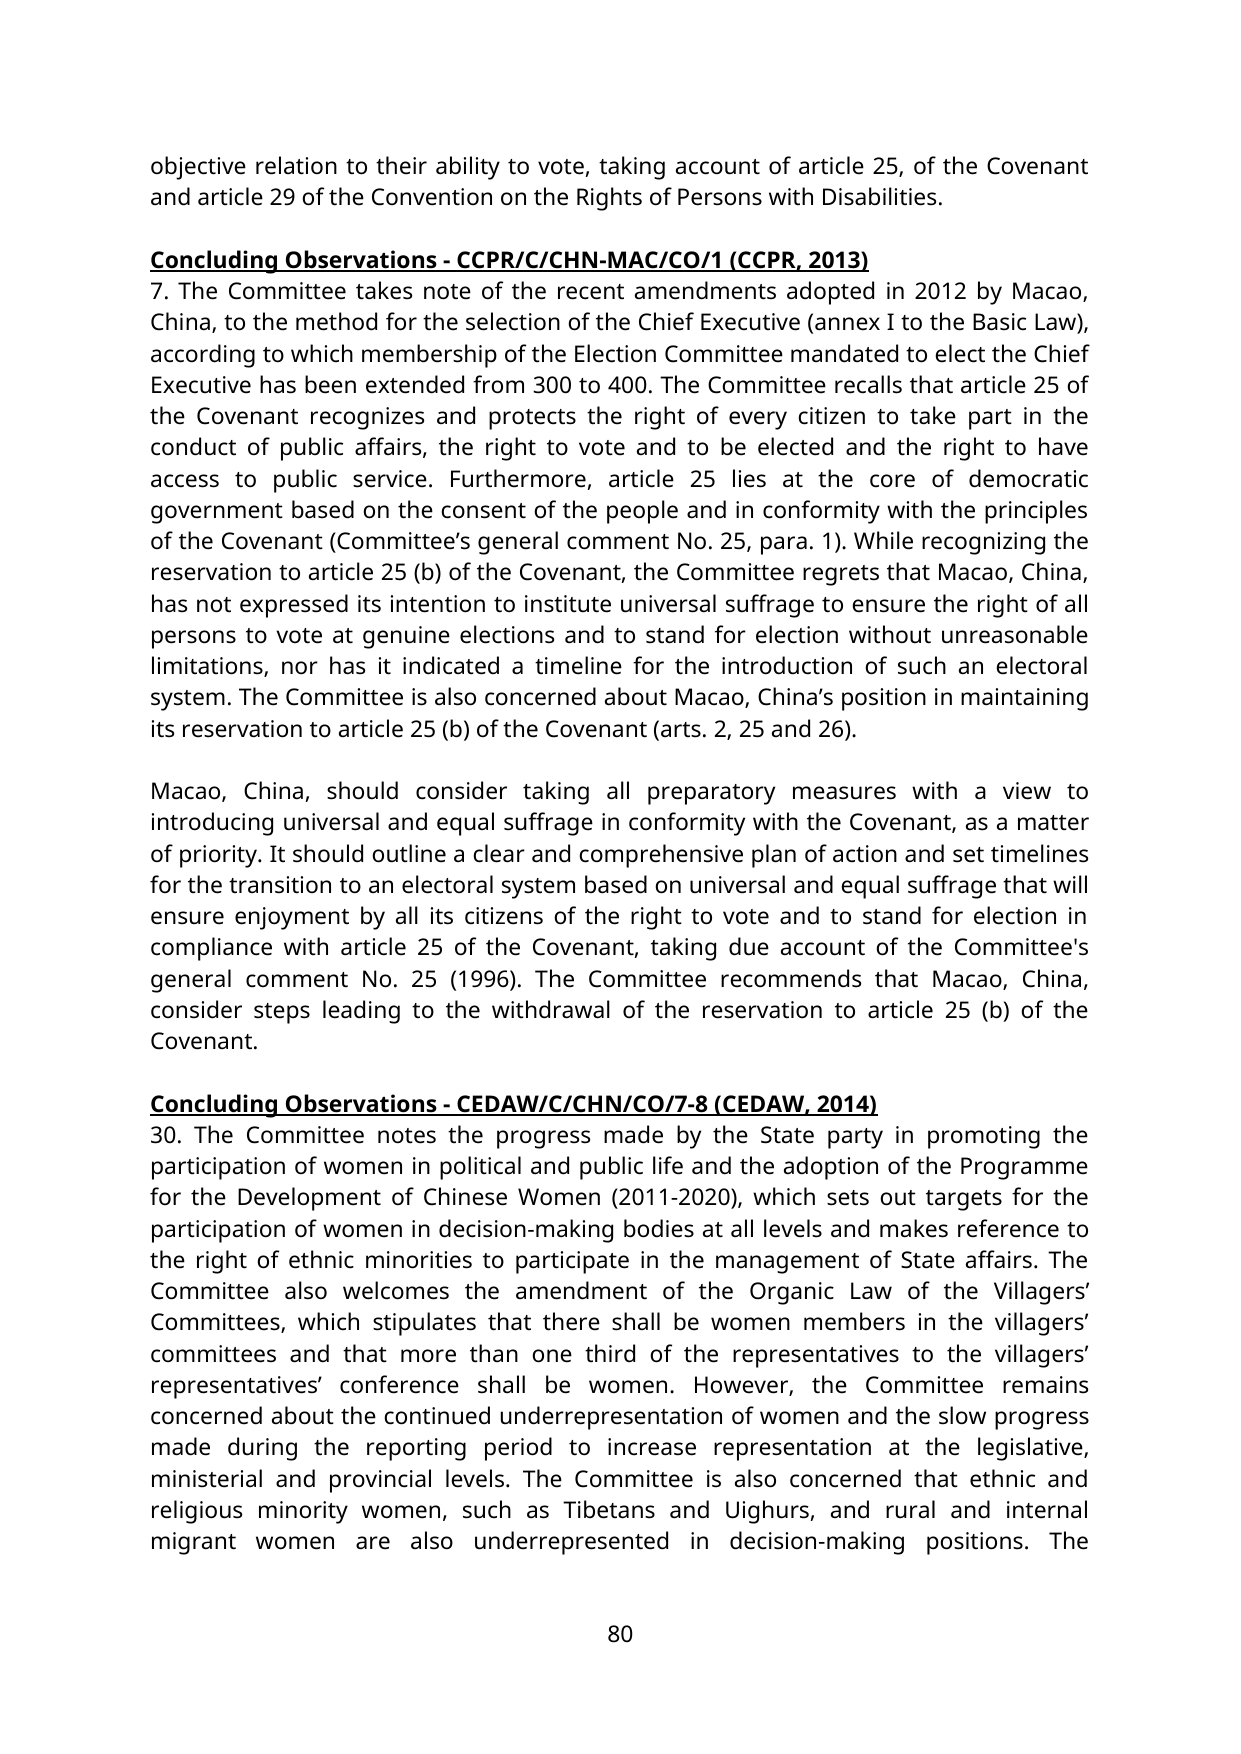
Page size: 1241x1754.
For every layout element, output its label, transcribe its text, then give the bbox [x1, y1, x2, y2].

text Macao, China, should consider taking all preparatory measures with a view to introducing universal and equal suffrage in conformity with the Covenant, as a matter of priority. It should outline a clear and comprehensive plan of action and set timelines for the transition to an electoral system based on universal and equal suffrage that will ensure enjoyment by all its citizens of the right to vote and to stand for election in compliance with article 25 of the Covenant, taking due account of the Committee's general comment No. 25 (1996). The Committee recommends that Macao, China, consider steps leading to the withdrawal of the reservation to article 25 (b) of the Covenant. [150, 775, 1090, 1056]
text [150, 1119, 1090, 1556]
text Concluding Observations - CEDAW/C/CHN/CO/7-8 (CEDAW, 2014) [150, 1087, 1090, 1119]
text Concluding Observations - CCPR/C/CHN-MAC/CO/1 (CCPR, 2013) [150, 244, 1090, 275]
text 7. The Committee takes note of the recent amendments adopted in 2012 by Macao, China, to the method for the selection of the Chief Executive (annex I to the Basic Law), according to which membership of the Election Committee mandated to elect the Chief Executive has been extended from 300 to 400. The Committee recalls that article 25 of the Covenant recognizes and protects the right of every citizen to take part in the conduct of public affairs, the right to vote and to be elected and the right to have access to public service. Furthermore, article 25 lies at the core of democratic government based on the consent of the people and in conformity with the principles of the Covenant (Committee’s general comment No. 25, para. 1). While recognizing the reservation to article 25 (b) of the Covenant, the Committee regrets that Macao, China, has not expressed its intention to institute universal suffrage to ensure the right of all persons to vote at genuine elections and to stand for election without unreasonable limitations, nor has it indicated a timeline for the introduction of such an electoral system. The Committee is also concerned about Macao, China’s position in maintaining its reservation to article 25 (b) of the Covenant (arts. 2, 25 and 26). [150, 275, 1090, 744]
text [150, 150, 1090, 212]
